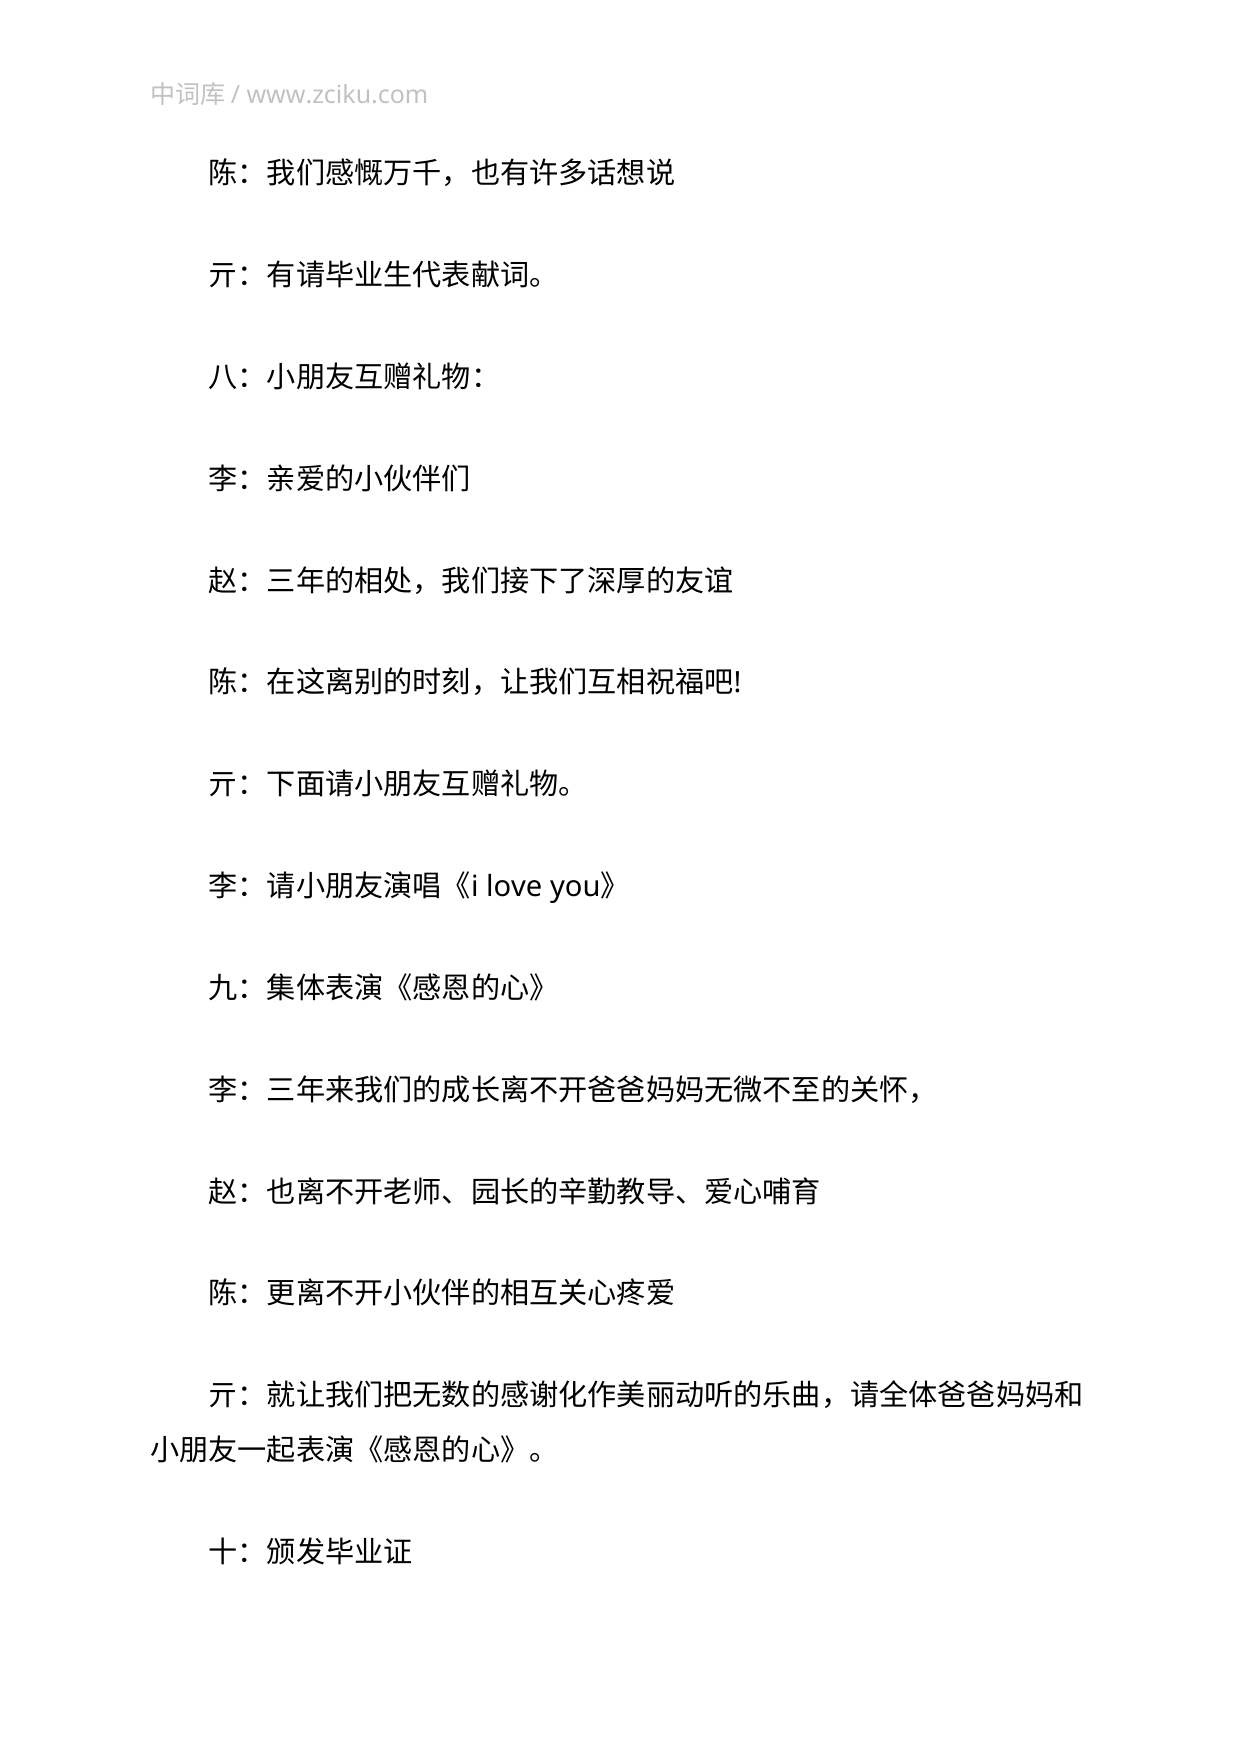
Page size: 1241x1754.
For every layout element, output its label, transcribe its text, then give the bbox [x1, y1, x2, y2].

text 九：集体表演《感恩的心》 [150, 964, 1090, 1007]
text 赵：也离不开老师、园长的辛勤教导、爱心哺育 [150, 1168, 1090, 1210]
text 陈：更离不开小伙伴的相互关心疼爱 [150, 1270, 1090, 1312]
text 八：小朋友互赠礼物： [150, 353, 1090, 396]
text 陈：我们感慨万千，也有许多话想说 [150, 150, 1090, 192]
text 亓：下面请小朋友互赠礼物。 [150, 761, 1090, 803]
text 赵：三年的相处，我们接下了深厚的友谊 [150, 557, 1090, 599]
text 李：三年来我们的成长离不开爸爸妈妈无微不至的关怀， [150, 1066, 1090, 1109]
text 亓：有请毕业生代表献词。 [150, 252, 1090, 294]
text 陈：在这离别的时刻，让我们互相祝福吧! [150, 659, 1090, 701]
text 李：亲爱的小伙伴们 [150, 455, 1090, 498]
text 亓：就让我们把无数的感谢化作美丽动听的乐曲，请全体爸爸妈妈和小朋友一起表演《感恩的心》。 [150, 1372, 1090, 1469]
text 十：颁发毕业证 [150, 1528, 1090, 1571]
text 李：请小朋友演唱《i love you》 [150, 863, 1090, 905]
